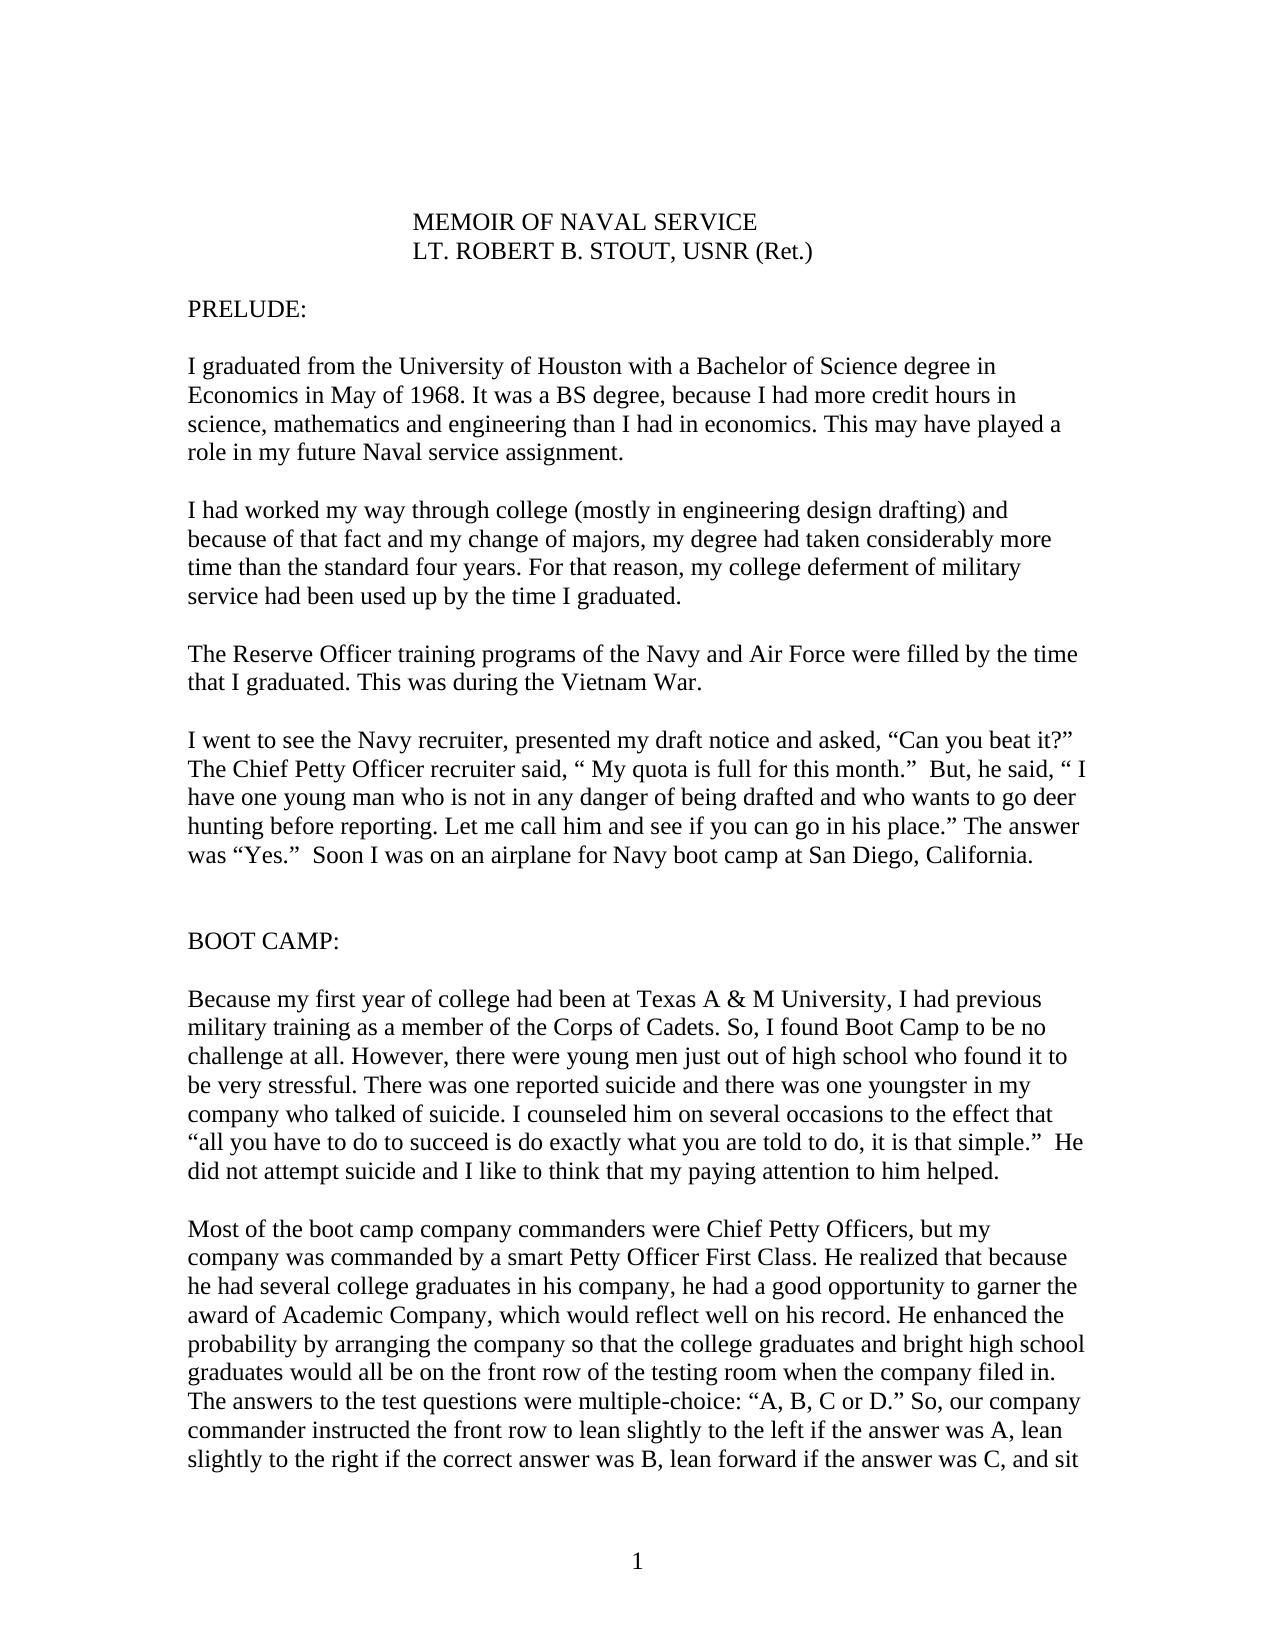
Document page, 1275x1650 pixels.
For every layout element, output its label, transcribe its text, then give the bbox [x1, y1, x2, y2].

text Because my first year of college had been at Texas A & M University, I had previous military training as a member of the Corps of Cadets. So, I found Boot Camp to be no challenge at all. However, there were young men just out of high school who found it to be very stressful. There was one reported suicide and there was one youngster in my company who talked of suicide. I counseled him on several occasions to the effect that “all you have to do to succeed is do exactly what you are told to do, it is that simple.” He did not attempt suicide and I like to think that my paying attention to him helped. [187, 984, 1087, 1185]
text I had worked my way through college (mostly in engineering design drafting) and because of that fact and my change of majors, my degree had taken considerably more time than the standard four years. For that reason, my college deferment of military service had been used up by the time I graduated. [187, 495, 1087, 610]
text PRELUDE: [187, 294, 1087, 322]
text LT. ROBERT B. STOUT, USNR (Ret.) [187, 236, 1087, 265]
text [187, 1214, 1087, 1472]
text I graduated from the University of Houston with a Bachelor of Science degree in Economics in May of 1968. It was a BS degree, because I had more credit hours in science, mathematics and engineering than I had in economics. This may have played a role in my future Naval service assignment. [187, 351, 1087, 466]
text I went to see the Navy recruiter, presented my draft notice and asked, “Can you beat it?” The Chief Petty Officer recruiter said, “ My quota is full for this month.” But, he said, “ I have one young man who is not in any danger of being drafted and who wants to go deer hunting before reporting. Let me call him and see if you can go in his place.” The answer was “Yes.” Soon I was on an airplane for Navy boot camp at San Diego, California. [187, 725, 1087, 869]
text The Reserve Officer training programs of the Navy and Air Force were filled by the time that I graduated. This was during the Vietnam War. [187, 639, 1087, 696]
text MEMOIR OF NAVAL SERVICE [337, 207, 1087, 236]
text BOOT CAMP: [187, 926, 1087, 955]
